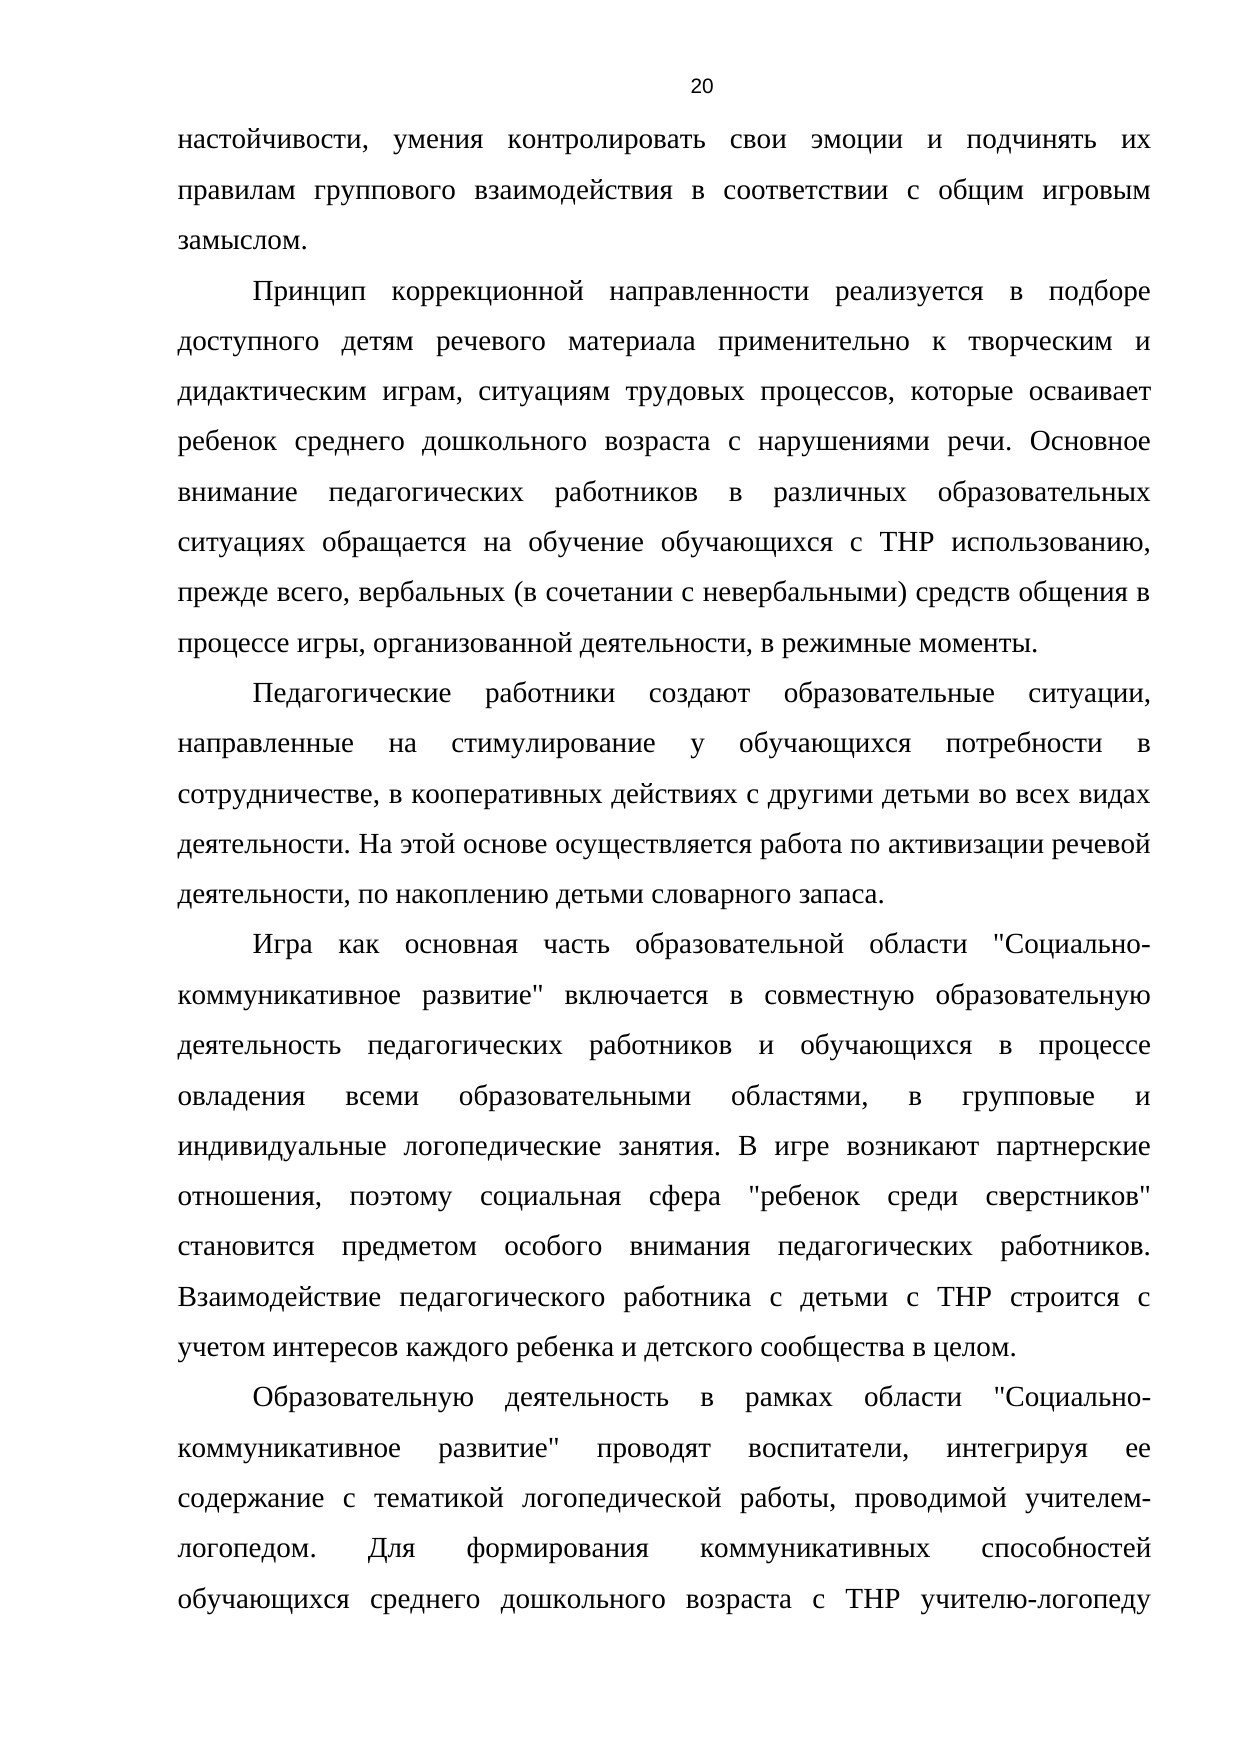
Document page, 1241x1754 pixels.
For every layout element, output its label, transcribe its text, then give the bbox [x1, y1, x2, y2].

text Игра как основная часть образовательной области "Социально-коммуникативное развитие" включается в совместную образовательную деятельность педагогических работников и обучающихся в процессе овладения всеми образовательными областями, в групповые и индивидуальные логопедические занятия. В игре возникают партнерские отношения, поэтому социальная сфера "ребенок среди сверстников" становится предметом особого внимания педагогических работников. Взаимодействие педагогического работника с детьми с ТНР строится с учетом интересов каждого ребенка и детского сообщества в целом. [177, 927, 1152, 1363]
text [177, 122, 1152, 256]
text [177, 1379, 1152, 1614]
text Принцип коррекционной направленности реализуется в подборе доступного детям речевого материала применительно к творческим и дидактическим играм, ситуациям трудовых процессов, которые осваивает ребенок среднего дошкольного возраста с нарушениями речи. Основное внимание педагогических работников в различных образовательных ситуациях обращается на обучение обучающихся с ТНР использованию, прежде всего, вербальных (в сочетании с невербальными) средств общения в процессе игры, организованной деятельности, в режимные моменты. [177, 273, 1152, 658]
text Педагогические работники создают образовательные ситуации, направленные на стимулирование у обучающихся потребности в сотрудничестве, в кооперативных действиях с другими детьми во всех видах деятельности. На этой основе осуществляется работа по активизации речевой деятельности, по накоплению детьми словарного запаса. [177, 675, 1152, 910]
